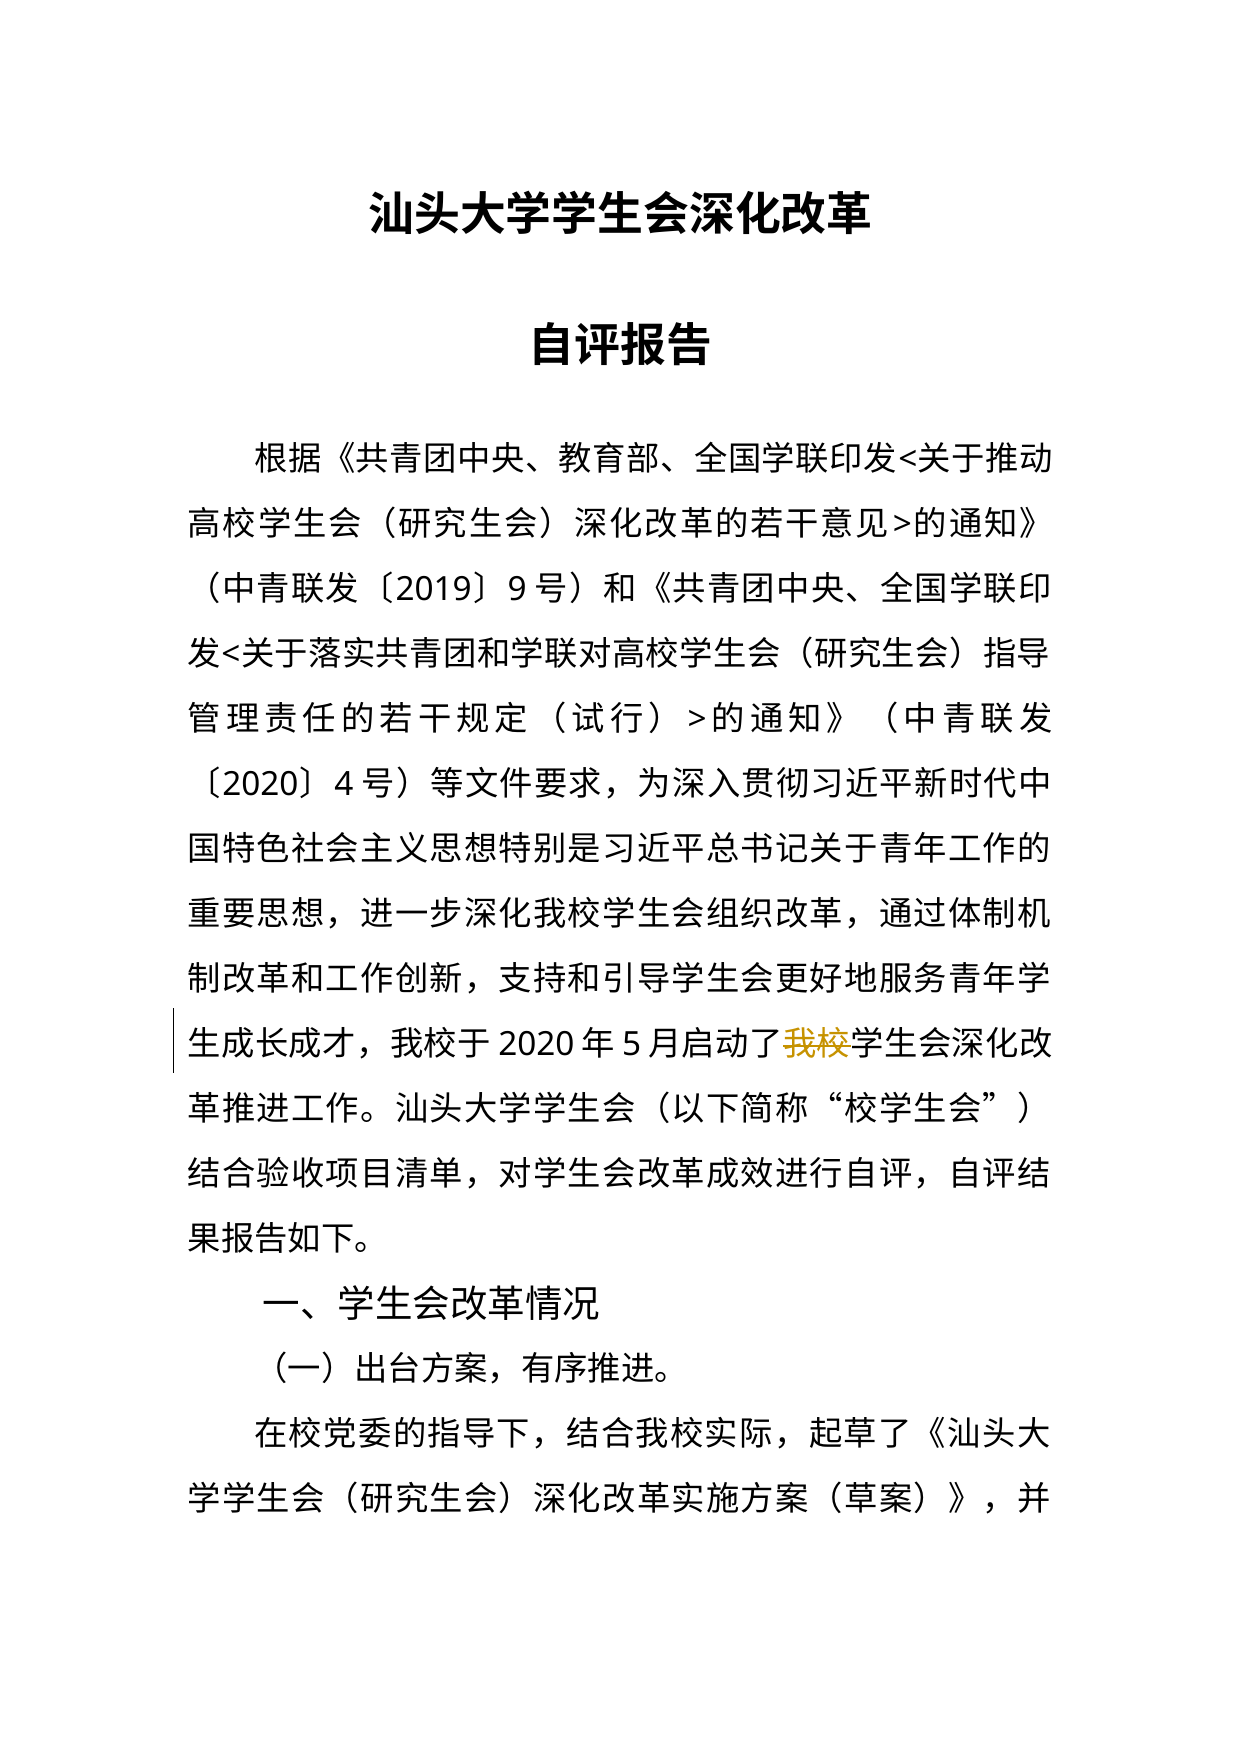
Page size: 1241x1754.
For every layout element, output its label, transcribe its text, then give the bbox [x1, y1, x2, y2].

text 自评报告 [187, 293, 1053, 390]
text （一）出台方案，有序推进。 [187, 1333, 1053, 1398]
text 根据《共青团中央、教育部、全国学联印发<关于推动高校学生会（研究生会）深化改革的若干意见>的通知》（中青联发〔2019〕9号）和《共青团中央、全国学联印发<关于落实共青团和学联对高校学生会（研究生会）指导管理责任的若干规定（试行）>的通知》（中青联发〔2020〕4号）等文件要求，为深入贯彻习近平新时代中国特色社会主义思想特别是习近平总书记关于青年工作的重要思想，进一步深化我校学生会组织改革，通过体制机制改革和工作创新，支持和引导学生会更好地服务青年学生成长成才，我校于2020年5月启动了学生会深化改革推进工作。汕头大学学生会（以下简称“校学生会”）结合验收项目清单，对学生会改革成效进行自评，自评结果报告如下。 [187, 423, 1053, 1268]
text 一、学生会改革情况 [187, 1268, 1053, 1333]
text 汕头大学学生会深化改革 [187, 162, 1053, 259]
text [187, 1398, 1053, 1528]
